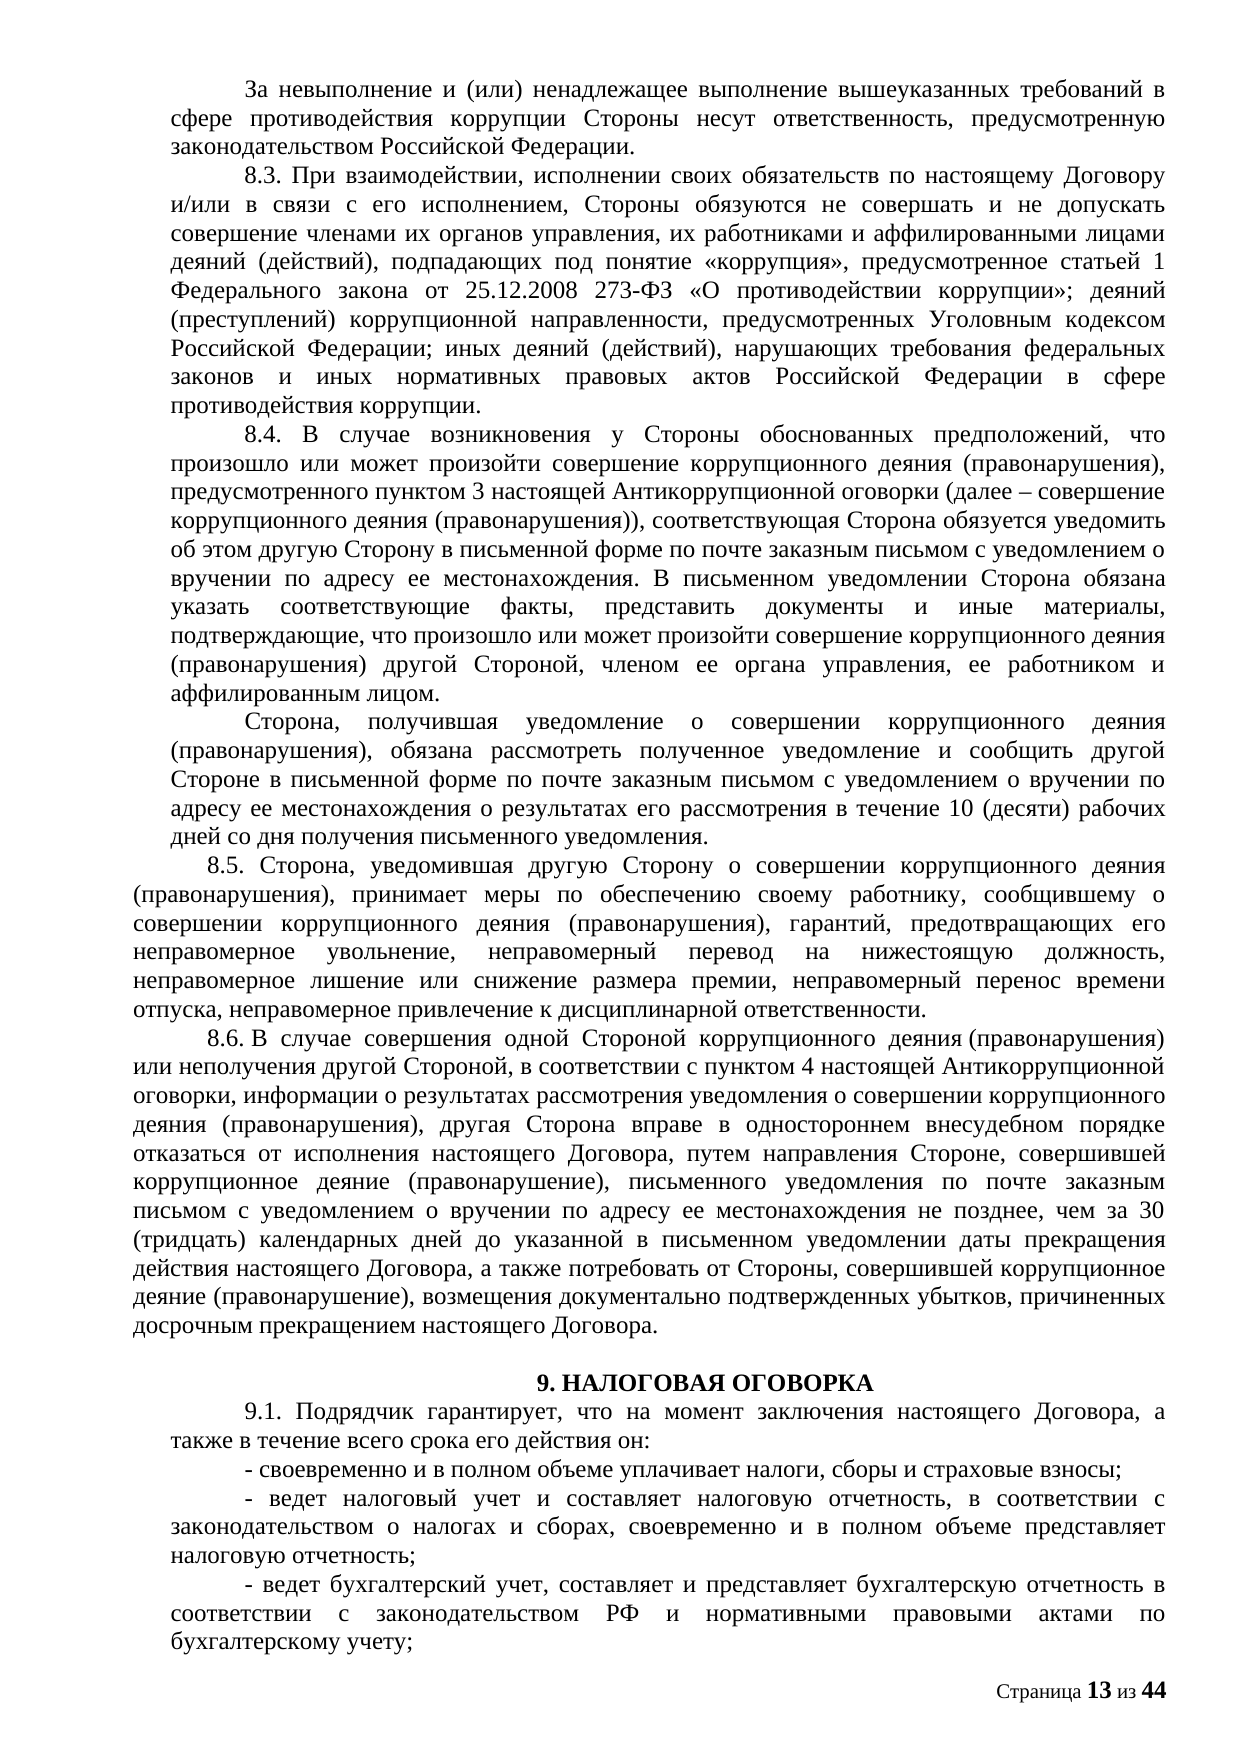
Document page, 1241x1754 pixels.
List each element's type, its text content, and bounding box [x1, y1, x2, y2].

text 8.5. Сторона, уведомившая другую Сторону о совершении коррупционного деяния (правонарушения), принимает меры по обеспечению своему работнику, сообщившему о совершении коррупционного деяния (правонарушения), гарантий, предотвращающих его неправомерное увольнение, неправомерный перевод на нижестоящую должность, неправомерное лишение или снижение размера премии, неправомерный перенос времени отпуска, неправомерное привлечение к дисциплинарной ответственности. [133, 850, 1166, 1023]
text 8.3. При взаимодействии, исполнении своих обязательств по настоящему Договору и/или в связи с его исполнением, Стороны обязуются не совершать и не допускать совершение членами их органов управления, их работниками и аффилированными лицами деяний (действий), подпадающих под понятие «коррупция», предусмотренное статьей 1 Федерального закона от 25.12.2008 273-ФЗ «О противодействии коррупции»; деяний (преступлений) коррупционной направленности, предусмотренных Уголовным кодексом Российской Федерации; иных деяний (действий), нарушающих требования федеральных законов и иных нормативных правовых актов Российской Федерации в сфере противодействия коррупции. [170, 160, 1166, 419]
text 9. НАЛОГОВАЯ ОГОВОРКА [170, 1368, 1166, 1396]
text - своевременно и в полном объеме уплачивает налоги, сборы и страховые взносы; [170, 1454, 1166, 1483]
text - ведет бухгалтерский учет, составляет и представляет бухгалтерскую отчетность в соответствии с законодательством РФ и нормативными правовыми актами по бухгалтерскому учету; [170, 1569, 1166, 1655]
text За невыполнение и (или) ненадлежащее выполнение вышеуказанных требований в сфере противодействия коррупции Стороны несут ответственность, предусмотренную законодательством Российской Федерации. [170, 74, 1166, 160]
text 8.6. В случае совершения одной Стороной коррупционного деяния (правонарушения) или неполучения другой Стороной, в соответствии с пунктом 4 настоящей Антикоррупционной оговорки, информации о результатах рассмотрения уведомления о совершении коррупционного деяния (правонарушения), другая Сторона вправе в одностороннем внесудебном порядке отказаться от исполнения настоящего Договора, путем направления Стороне, совершившей коррупционное деяние (правонарушение), письменного уведомления по почте заказным письмом с уведомлением о вручении по адресу ее местонахождения не позднее, чем за 30 (тридцать) календарных дней до указанной в письменном уведомлении даты прекращения действия настоящего Договора, а также потребовать от Стороны, совершившей коррупционное деяние (правонарушение), возмещения документально подтвержденных убытков, причиненных досрочным прекращением настоящего Договора. [133, 1023, 1166, 1339]
text 9.1. Подрядчик гарантирует, что на момент заключения настоящего Договора, а также в течение всего срока его действия он: [170, 1396, 1166, 1454]
text Сторона, получившая уведомление о совершении коррупционного деяния (правонарушения), обязана рассмотреть полученное уведомление и сообщить другой Стороне в письменной форме по почте заказным письмом с уведомлением о вручении по адресу ее местонахождения о результатах его рассмотрения в течение 10 (десяти) рабочих дней со дня получения письменного уведомления. [170, 706, 1166, 850]
text 8.4. В случае возникновения у Стороны обоснованных предположений, что произошло или может произойти совершение коррупционного деяния (правонарушения), предусмотренного пунктом 3 настоящей Антикоррупционной оговорки (далее – совершение коррупционного деяния (правонарушения)), соответствующая Сторона обязуется уведомить об этом другую Сторону в письменной форме по почте заказным письмом с уведомлением о вручении по адресу ее местонахождения. В письменном уведомлении Сторона обязана указать соответствующие факты, представить документы и иные материалы, подтверждающие, что произошло или может произойти совершение коррупционного деяния (правонарушения) другой Стороной, членом ее органа управления, ее работником и аффилированным лицом. [170, 419, 1166, 706]
text - ведет налоговый учет и составляет налоговую отчетность, в соответствии с законодательством о налогах и сборах, своевременно и в полном объеме представляет налоговую отчетность; [170, 1483, 1166, 1569]
